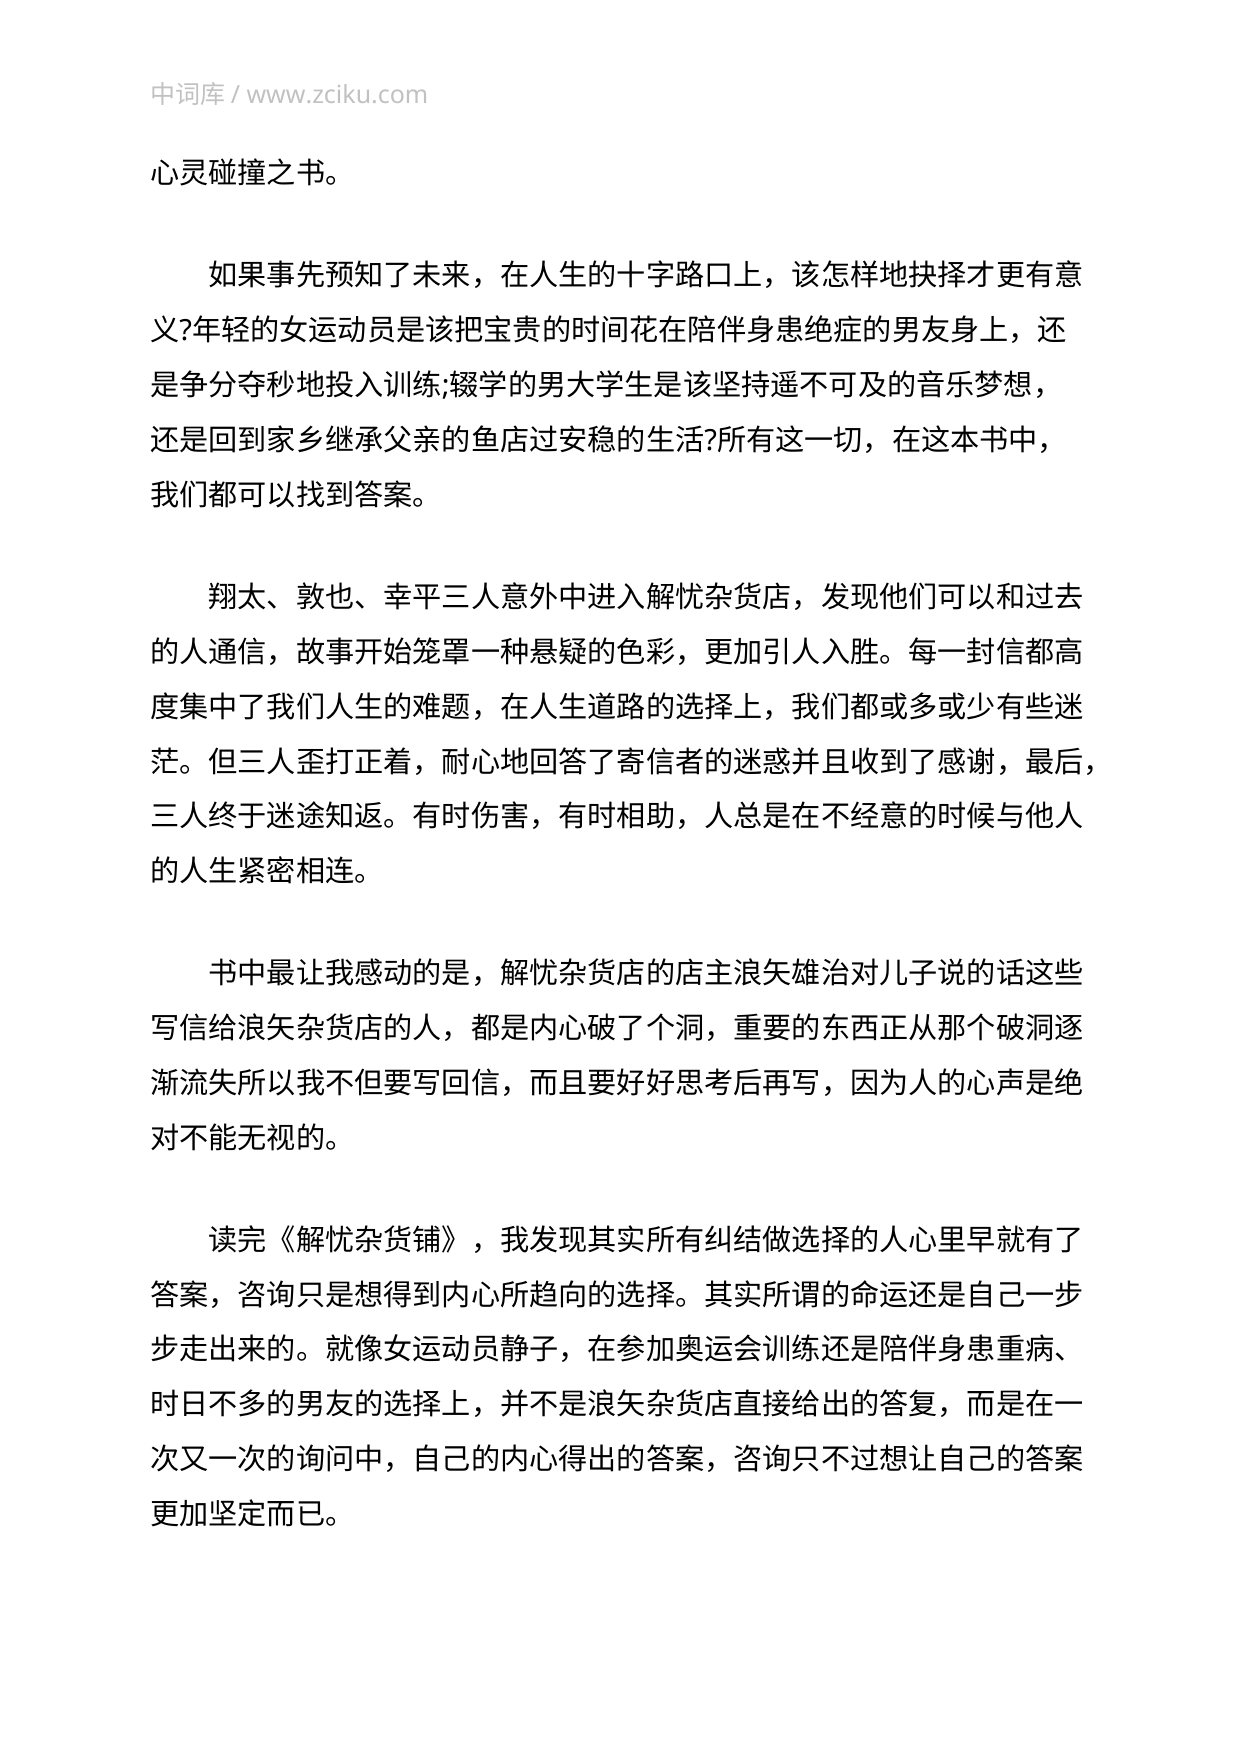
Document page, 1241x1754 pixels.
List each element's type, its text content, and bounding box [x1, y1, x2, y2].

text 翔太、敦也、幸平三人意外中进入解忧杂货店，发现他们可以和过去的人通信，故事开始笼罩一种悬疑的色彩，更加引人入胜。每一封信都高度集中了我们人生的难题，在人生道路的选择上，我们都或多或少有些迷茫。但三人歪打正着，耐心地回答了寄信者的迷惑并且收到了感谢，最后，三人终于迷途知返。有时伤害，有时相助，人总是在不经意的时候与他人的人生紧密相连。 [150, 573, 1090, 890]
text 书中最让我感动的是，解忧杂货店的店主浪矢雄治对儿子说的话这些写信给浪矢杂货店的人，都是内心破了个洞，重要的东西正从那个破洞逐渐流失所以我不但要写回信，而且要好好思考后再写，因为人的心声是绝对不能无视的。 [150, 950, 1090, 1157]
text 读完《解忧杂货铺》，我发现其实所有纠结做选择的人心里早就有了答案，咨询只是想得到内心所趋向的选择。其实所谓的命运还是自己一步步走出来的。就像女运动员静子，在参加奥运会训练还是陪伴身患重病、时日不多的男友的选择上，并不是浪矢杂货店直接给出的答复，而是在一次又一次的询问中，自己的内心得出的答案，咨询只不过想让自己的答案更加坚定而已。 [150, 1216, 1090, 1533]
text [150, 150, 1090, 192]
text 如果事先预知了未来，在人生的十字路口上，该怎样地抉择才更有意义?年轻的女运动员是该把宝贵的时间花在陪伴身患绝症的男友身上，还是争分夺秒地投入训练;辍学的男大学生是该坚持遥不可及的音乐梦想，还是回到家乡继承父亲的鱼店过安稳的生活?所有这一切，在这本书中，我们都可以找到答案。 [150, 252, 1090, 514]
